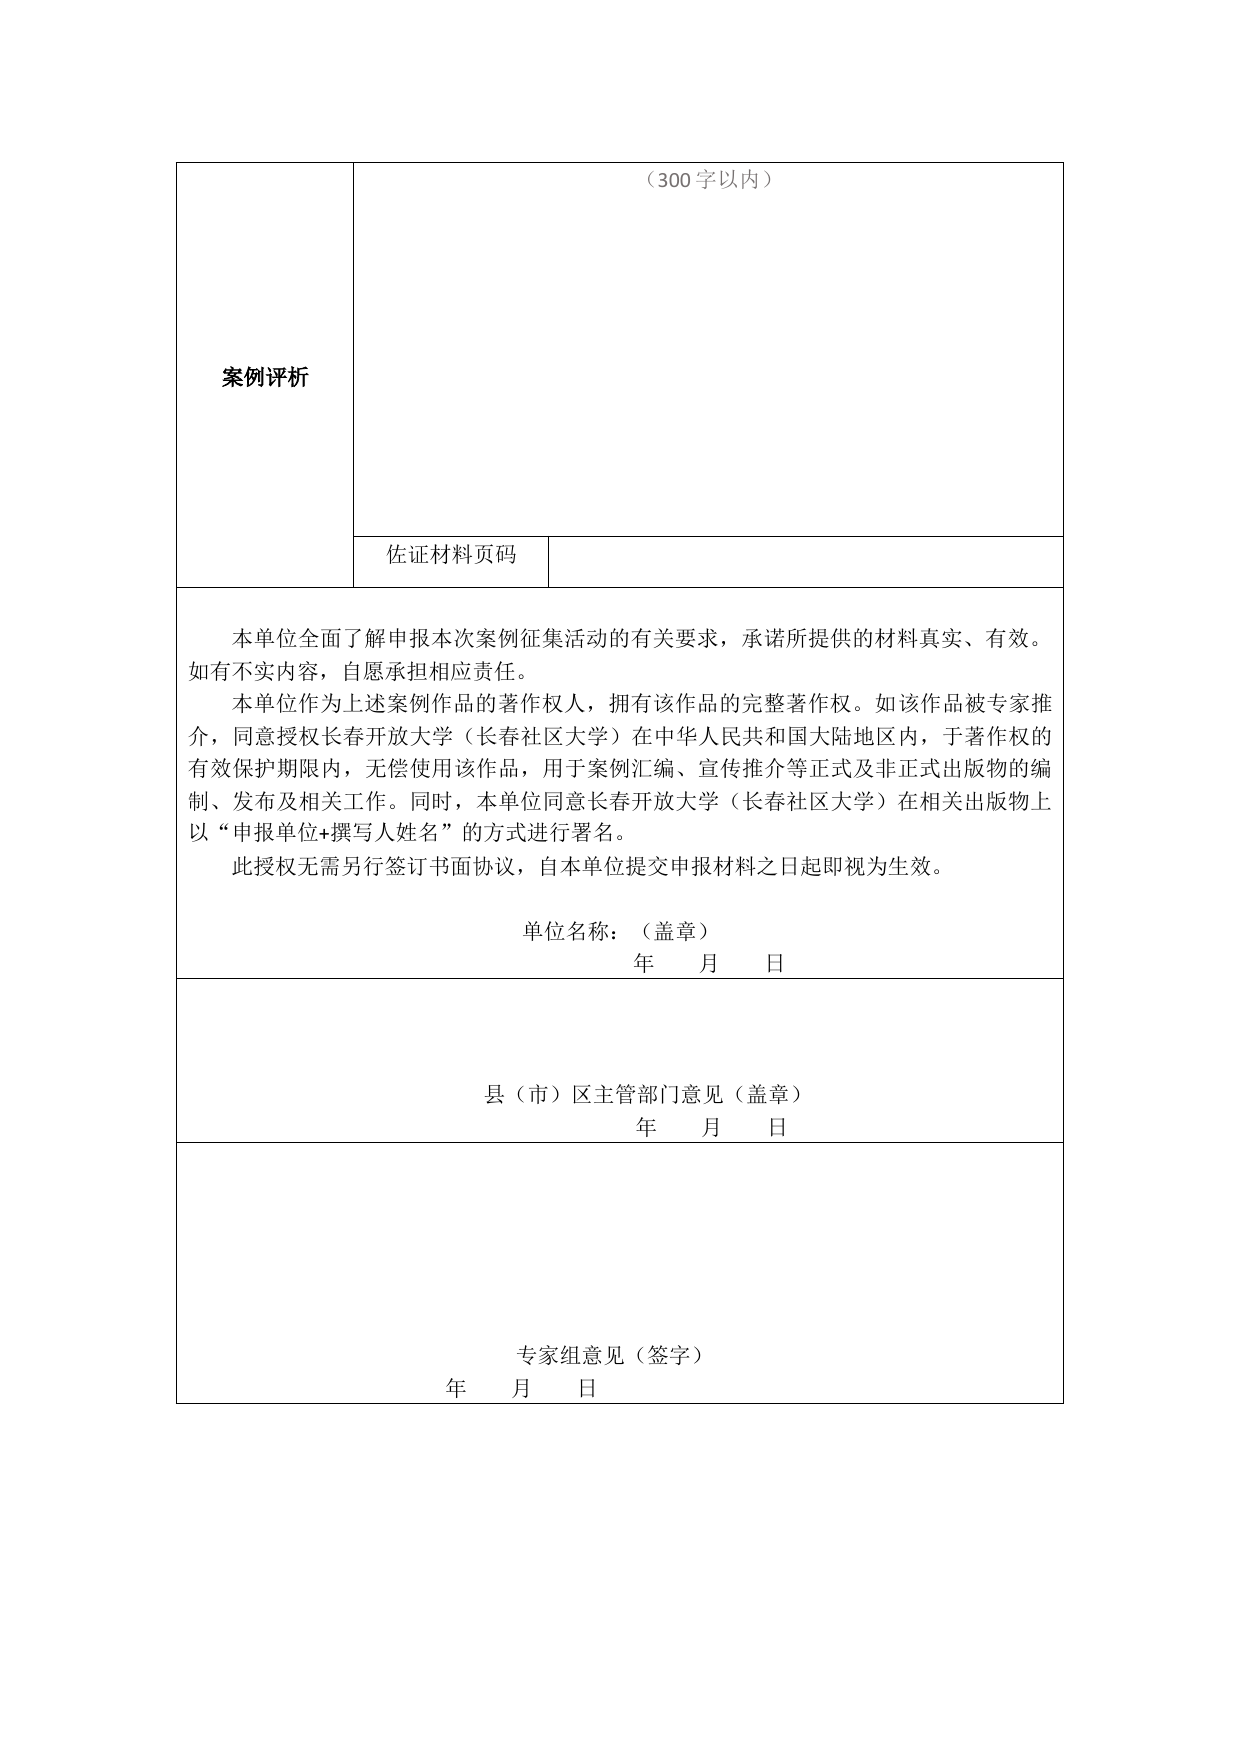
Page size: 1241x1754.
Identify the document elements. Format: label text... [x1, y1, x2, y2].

table_cell 县（市）区主管部门意见（盖章） 年 月 日 [177, 979, 1063, 1142]
table_cell [549, 537, 1063, 587]
table_cell 佐证材料页码 [354, 537, 548, 587]
table_cell 本单位全面了解申报本次案例征集活动的有关要求，承诺所提供的材料真实、有效。如有不实内容，自愿承担相应责任。 本单位作为上述案例作品的著作权人，拥有该作品的完整著作权。如该作品被专家推介，同意授权长春开放大学（长春社区大学）在中华人民共和国大陆地区内，于著作权的有效保护期限内，无偿使用该作品，用于案例汇编、宣传推介等正式及非正式出版物的编制、发布及相关工作。同时，本单位同意长春开放大学（长春社区大学）在相关出版物上以“申报单位+撰写人姓名”的方式进行署名。 此授权无需另行签订书面协议，自本单位提交申报材料之日起即视为生效。 单位名称：（盖章） 年 月 日 [177, 588, 1063, 978]
table_cell （300字以内） [354, 163, 1063, 536]
table_cell 专家组意见（签字） 年 月 日 [177, 1143, 1063, 1403]
table_cell 案例评析 [177, 163, 353, 587]
